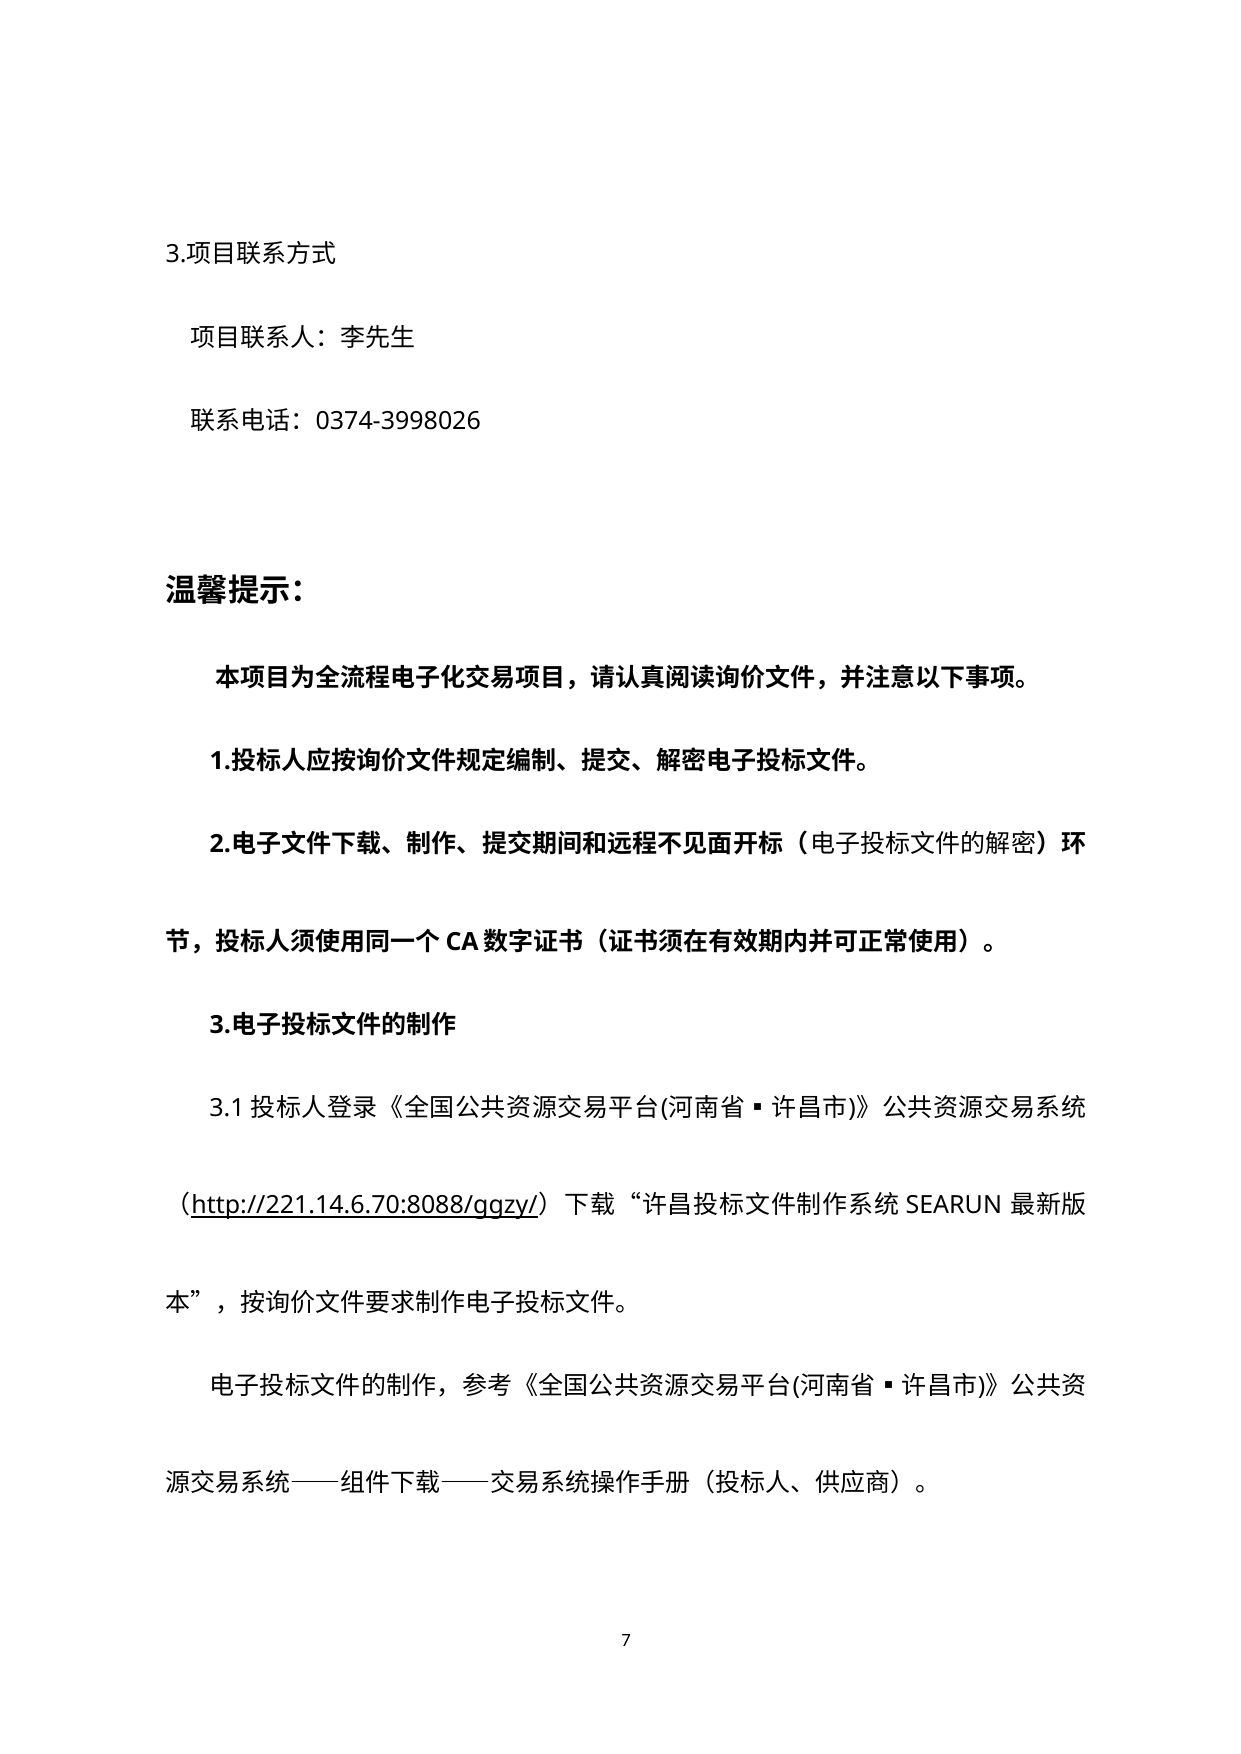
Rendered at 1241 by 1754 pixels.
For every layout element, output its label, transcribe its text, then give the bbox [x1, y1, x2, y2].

text 本项目为全流程电子化交易项目，请认真阅读询价文件，并注意以下事项。 [165, 643, 1087, 708]
text 电子投标文件的制作，参考《全国公共资源交易平台(河南省▪许昌市)》公共资源交易系统——组件下载——交易系统操作手册（投标人、供应商）。 [165, 1351, 1087, 1513]
text 3.1投标人登录《全国公共资源交易平台(河南省▪许昌市)》公共资源交易系统（http://221.14.6.70:8088/ggzy/）下载“许昌投标文件制作系统SEARUN 最新版本”，按询价文件要求制作电子投标文件。 [165, 1073, 1087, 1333]
text 1.投标人应按询价文件规定编制、提交、解密电子投标文件。 [165, 726, 1087, 791]
text 联系电话：0374-3998026 [165, 386, 1087, 451]
text 2.电子文件下载、制作、提交期间和远程不见面开标（电子投标文件的解密）环节，投标人须使用同一个CA数字证书（证书须在有效期内并可正常使用）。 [165, 809, 1087, 972]
text 3.电子投标文件的制作 [165, 990, 1087, 1055]
text 3.项目联系方式 [165, 219, 1087, 284]
text 项目联系人：李先生 [165, 303, 1087, 368]
text 温馨提示： [165, 555, 1087, 620]
